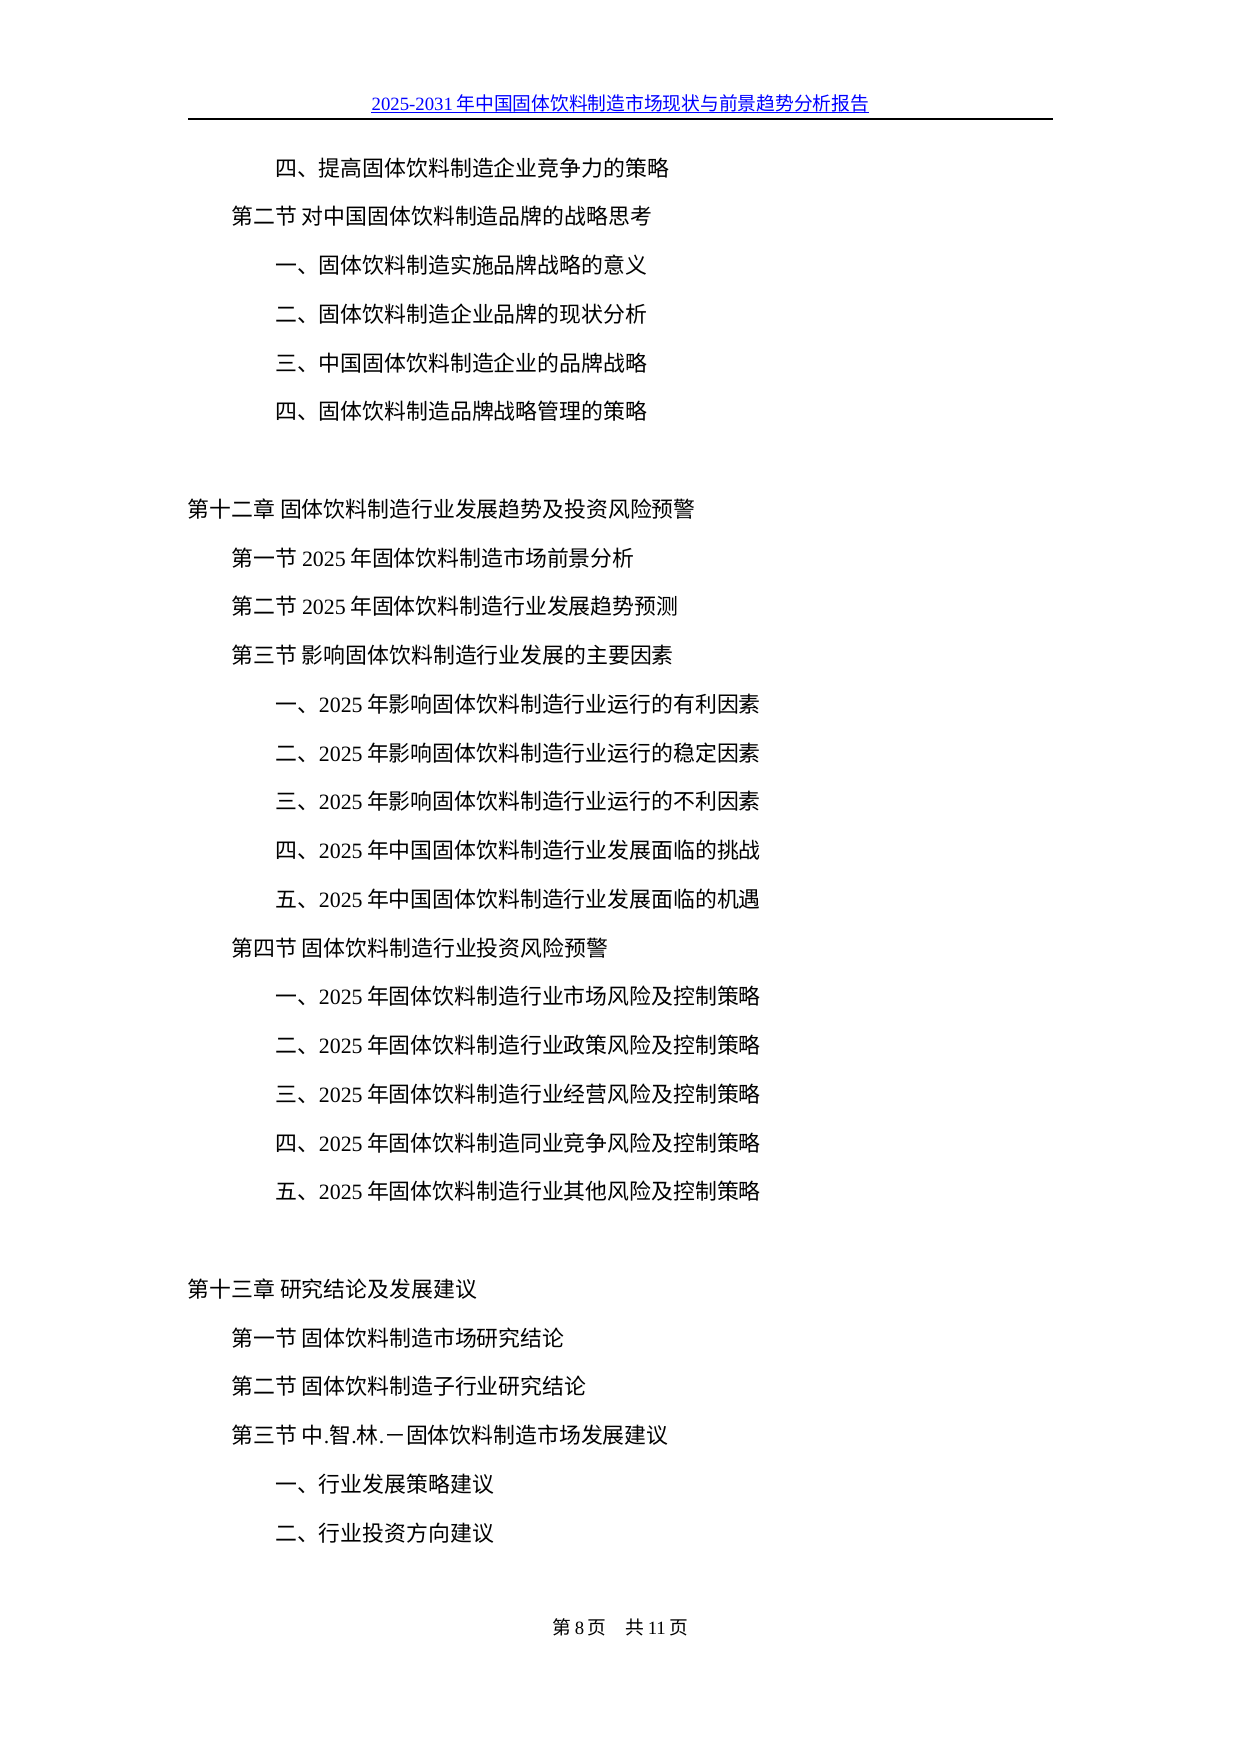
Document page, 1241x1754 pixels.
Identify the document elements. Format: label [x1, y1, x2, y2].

text [187, 150, 1053, 1548]
